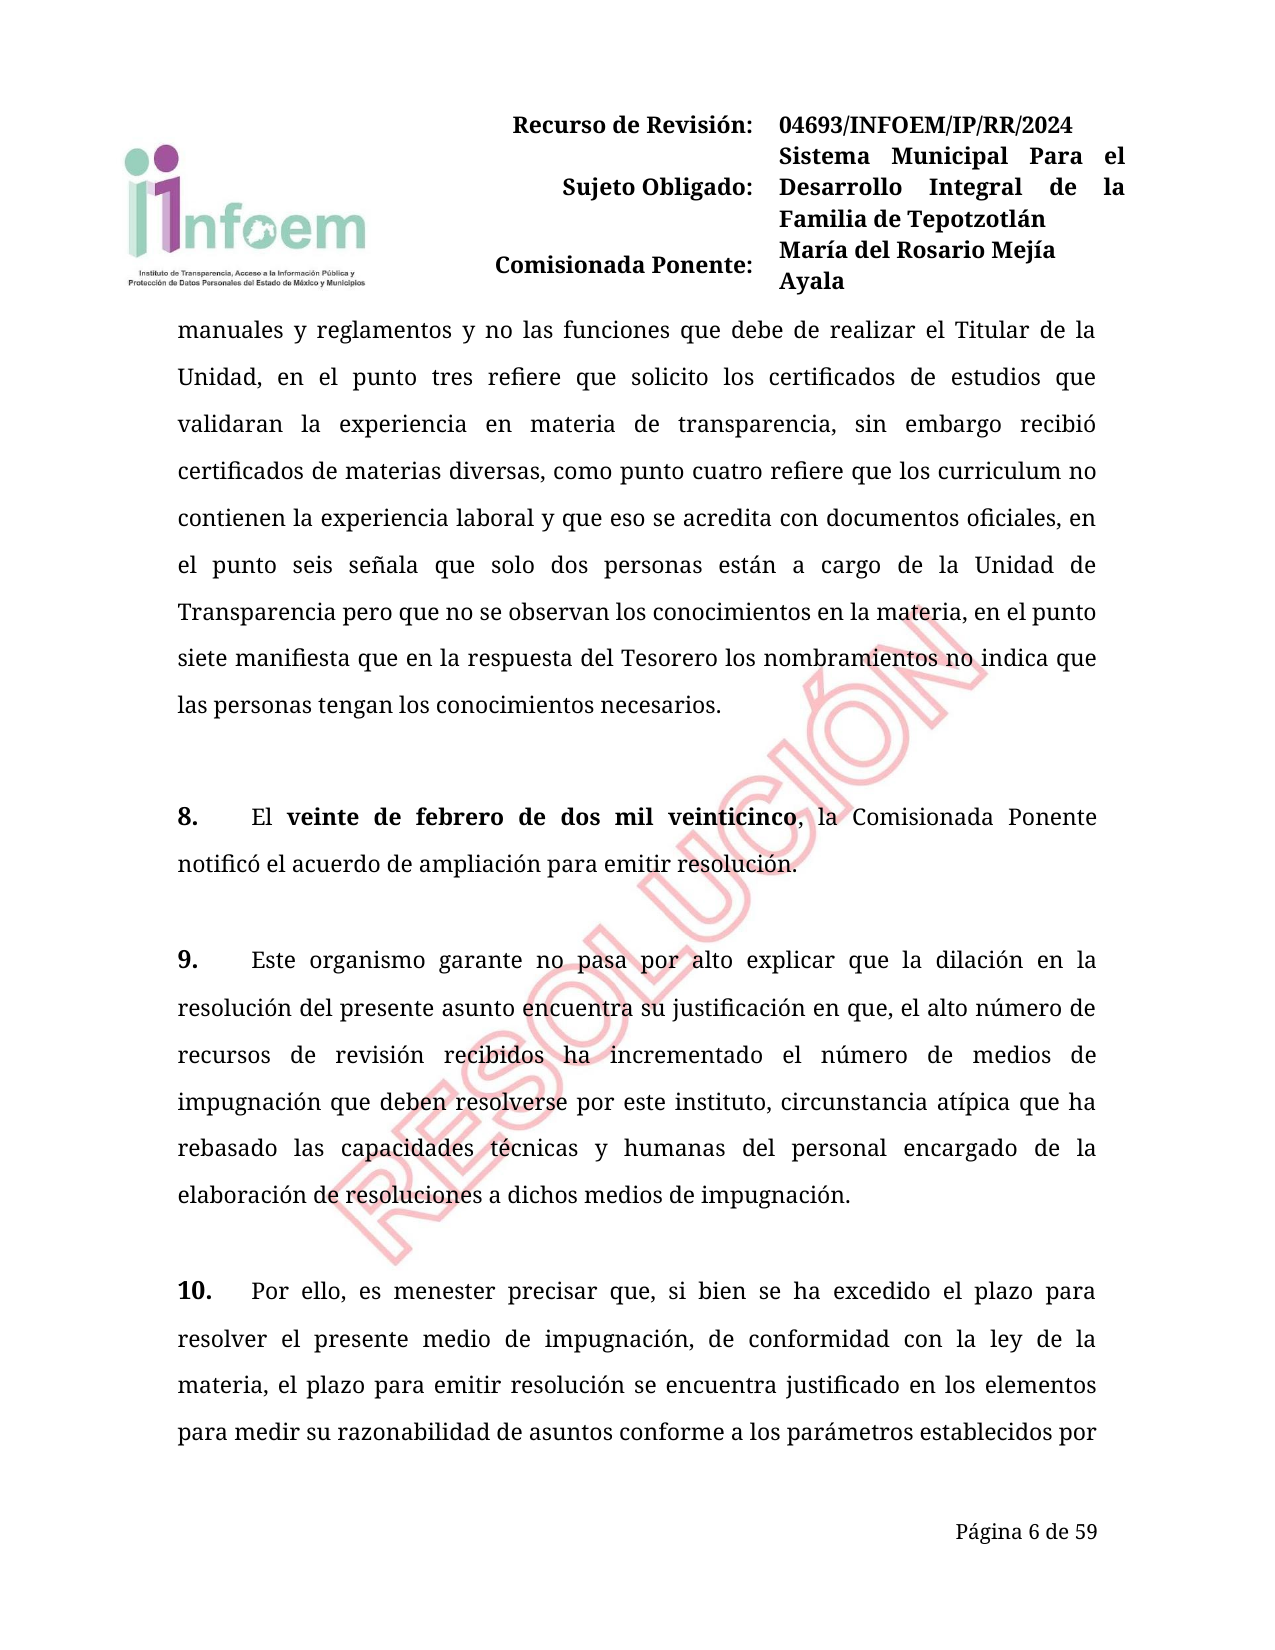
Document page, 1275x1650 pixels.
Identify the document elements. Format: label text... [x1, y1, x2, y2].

picture [5, 84, 1275, 1650]
list Este organismo garante no pasa por alto explicar que la dilación en la resolución del presente asunto encuentra su justificación en que, el alto número de recursos de revisión recibidos ha incrementado el número de medios de impugnación que deben resolverse por este instituto, circunstancia atípica que ha rebasado las capacidades técnicas y humanas del personal encargado de la elaboración de resoluciones a dichos medios de impugnación. [177, 942, 1098, 1210]
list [177, 1273, 1098, 1448]
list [177, 314, 1098, 720]
list El veinte de febrero de dos mil veinticinco, la Comisionada Ponente notificó el acuerdo de ampliación para emitir resolución. [177, 798, 1098, 879]
